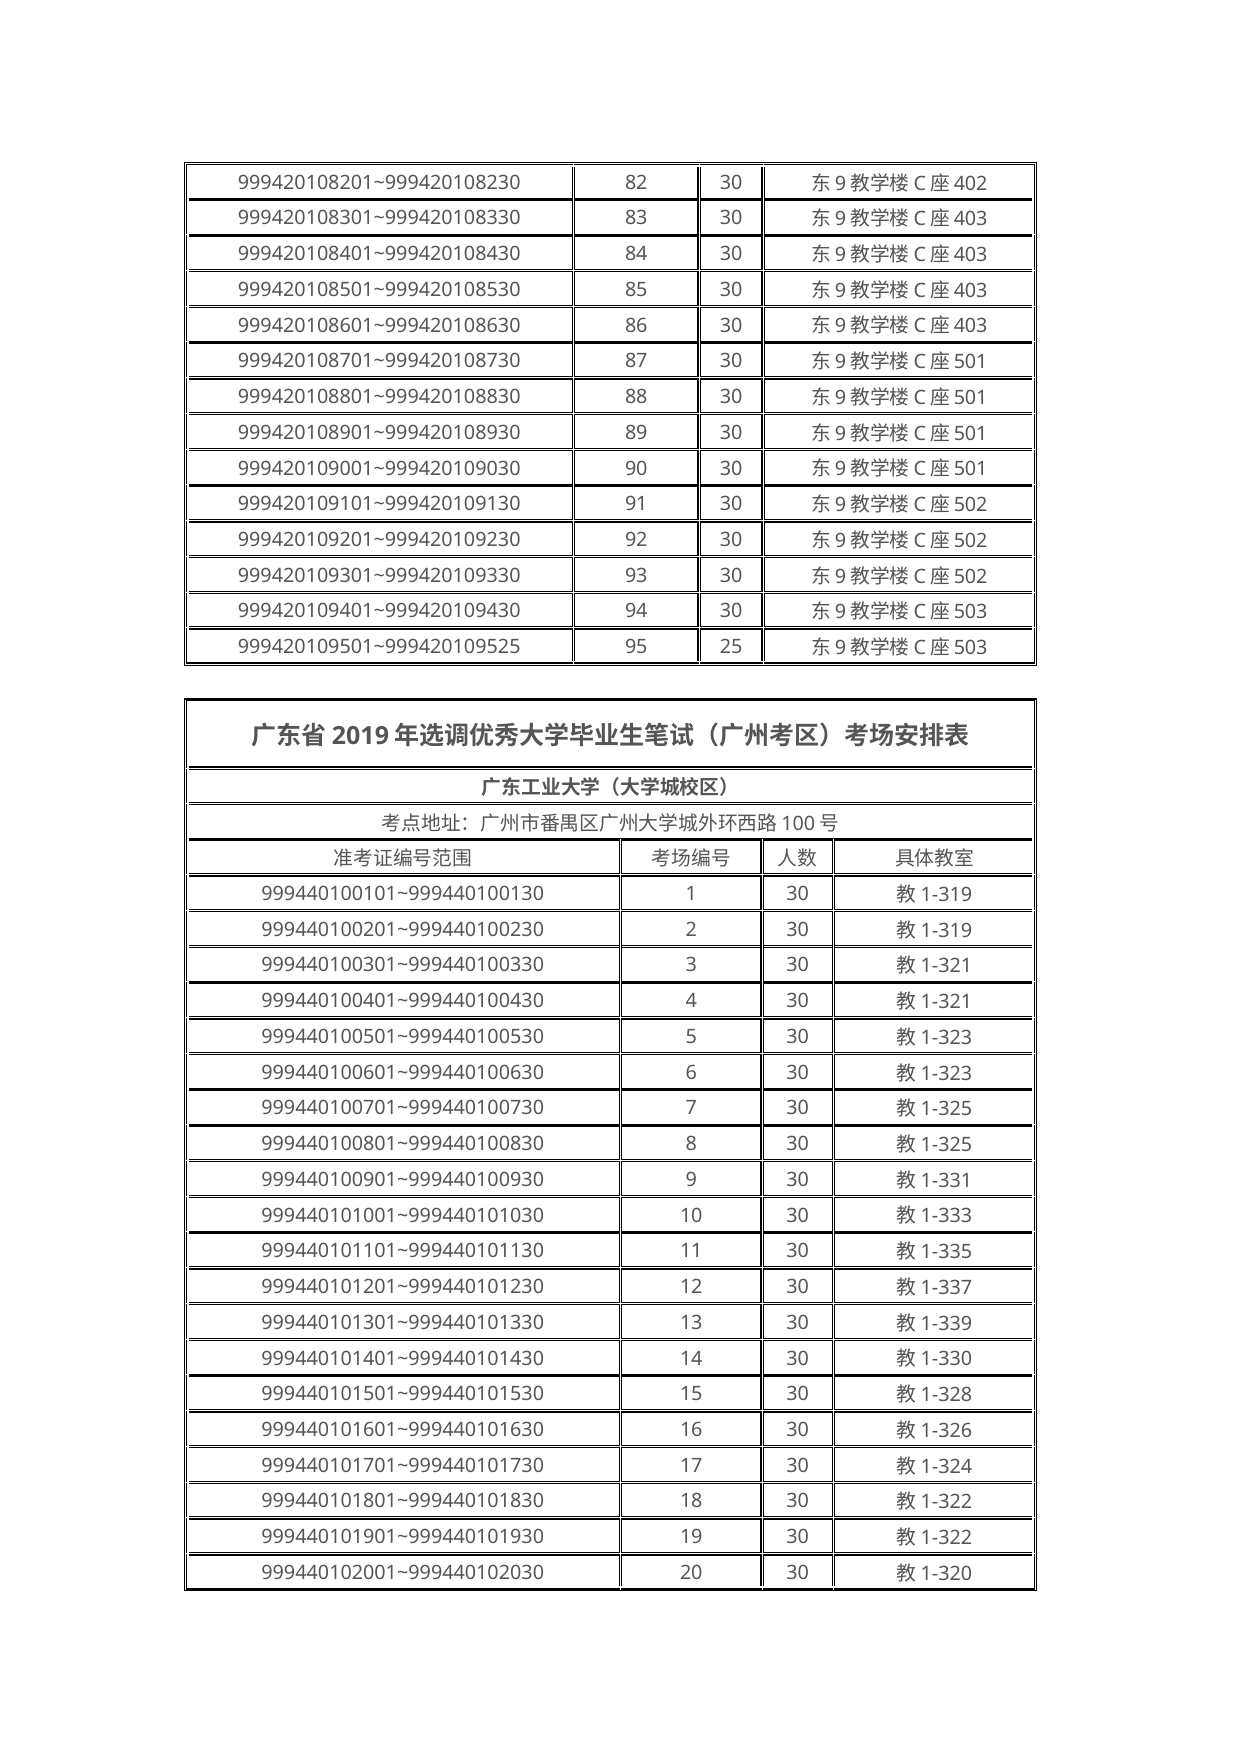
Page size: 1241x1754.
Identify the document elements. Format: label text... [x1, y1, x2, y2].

table_cell 教1-326 [833, 1409, 1035, 1445]
table_cell 30 [764, 1162, 832, 1195]
table_cell 30 [764, 1270, 832, 1302]
table_cell 10 [622, 1198, 760, 1231]
table_cell 18 [622, 1484, 760, 1516]
table_cell 999440100301~999440100330 [187, 945, 619, 981]
table_cell 30 [764, 1055, 832, 1088]
table_cell 999440101501~999440101530 [185, 1374, 619, 1409]
table_cell 教1-324 [835, 1445, 1034, 1481]
table_cell 教1-339 [835, 1302, 1034, 1338]
table_cell 30 [764, 1305, 832, 1338]
table_cell 5 [622, 1020, 760, 1052]
table_cell 999440101901~999440101930 [185, 1516, 620, 1552]
table_cell 东9教学楼C座501 [765, 448, 1034, 483]
table_cell 东9教学楼C座501 [765, 412, 1034, 448]
table_cell 999420109001~999420109030 [187, 448, 572, 483]
table_cell 1 [622, 877, 760, 909]
table_cell 教1-325 [835, 1088, 1034, 1123]
table_cell 999440102001~999440102030 [187, 1552, 620, 1588]
table_cell 教1-320 [833, 1552, 1034, 1588]
table_cell 教1-331 [835, 1159, 1034, 1195]
table_cell 东9教学楼C座403 [765, 234, 1035, 269]
table_cell 30 [764, 1448, 832, 1481]
table_cell 999440100701~999440100730 [187, 1088, 619, 1123]
table_cell 30 [764, 1484, 832, 1516]
table_header 广东省2019年选调优秀大学毕业生笔试（广州考区）考场安排表 [187, 701, 1034, 766]
table_cell 999420109101~999420109130 [185, 484, 572, 519]
table_cell 30 [764, 1413, 832, 1445]
table_cell 30 [701, 487, 761, 519]
table_cell 17 [622, 1448, 760, 1481]
table_cell 30 [701, 308, 761, 341]
table_cell 19 [622, 1520, 760, 1552]
table_cell 30 [701, 344, 761, 376]
table_cell 999440101801~999440101830 [187, 1481, 619, 1516]
table_cell 30 [699, 165, 763, 198]
table_cell 84 [575, 237, 697, 269]
table_cell 教1-319 [835, 909, 1034, 945]
table_cell 999420108701~999420108730 [185, 341, 572, 376]
table_cell 30 [701, 272, 761, 305]
table_cell 94 [575, 594, 697, 626]
table_cell 30 [764, 1091, 832, 1123]
table_cell 999440100201~999440100230 [187, 909, 619, 945]
table_cell 999420108901~999420108930 [187, 412, 572, 448]
table_cell 具体教室 [835, 838, 1034, 873]
table_cell 4 [622, 984, 760, 1016]
table_cell 999440101601~999440101630 [185, 1409, 620, 1445]
table_cell 30 [764, 1198, 832, 1231]
table_cell 93 [575, 558, 697, 591]
table_cell 999440100401~999440100430 [185, 981, 619, 1016]
table_cell 教1-330 [835, 1338, 1034, 1373]
table_cell 8 [622, 1127, 760, 1159]
table_cell 999420108501~999420108530 [187, 269, 572, 305]
table_cell 999440100101~999440100130 [185, 873, 620, 909]
table_cell 999440101201~999440101230 [185, 1266, 620, 1302]
table_cell 教1-323 [835, 1016, 1034, 1052]
table_cell 88 [575, 380, 697, 412]
table_cell 30 [701, 451, 761, 483]
table_cell 教1-322 [835, 1481, 1034, 1516]
table_cell 人数 [764, 841, 832, 873]
table_cell 30 [764, 984, 832, 1016]
table_cell 东9教学楼C座403 [765, 198, 1034, 233]
table_cell 东9教学楼C座501 [765, 341, 1035, 376]
table_cell 30 [762, 1555, 833, 1588]
table_cell 999440101001~999440101030 [187, 1195, 619, 1231]
table_cell 6 [622, 1055, 760, 1088]
table_cell 999420108801~999420108830 [185, 376, 573, 412]
table_cell 东9教学楼C座502 [765, 484, 1035, 519]
table_cell 广东工业大学（大学城校区） [187, 766, 1034, 802]
table_cell 考场编号 [622, 841, 760, 873]
table_cell 30 [764, 912, 832, 945]
table_cell 999440101301~999440101330 [187, 1302, 619, 1338]
table_cell 86 [575, 308, 697, 341]
table_cell 82 [573, 165, 699, 198]
table_cell 15 [622, 1377, 760, 1409]
table_cell 2 [622, 912, 760, 945]
table_cell 92 [575, 523, 697, 555]
table_cell 89 [575, 415, 697, 448]
table_cell 教1-335 [835, 1231, 1035, 1266]
table_cell 90 [575, 451, 697, 483]
table_cell 3 [622, 948, 760, 981]
table_cell 30 [764, 1377, 832, 1409]
table_cell 30 [764, 877, 832, 909]
table_cell 87 [575, 344, 697, 376]
table_cell 999440100801~999440100830 [185, 1124, 619, 1159]
table_cell 999440100901~999440100930 [187, 1159, 619, 1195]
table_cell 教1-319 [833, 873, 1035, 909]
table_cell 999440101701~999440101730 [187, 1445, 619, 1481]
table_cell 83 [575, 201, 697, 233]
table_cell 教1-333 [835, 1195, 1034, 1231]
table_cell 教1-321 [835, 945, 1034, 981]
table_cell 16 [622, 1413, 760, 1445]
table_cell 20 [620, 1552, 762, 1588]
table_cell 东9教学楼C座503 [763, 626, 1035, 662]
table_cell 东9教学楼C座403 [765, 269, 1034, 305]
table_cell 30 [701, 237, 761, 269]
table_cell 13 [622, 1305, 760, 1338]
table_cell 91 [575, 487, 697, 519]
table_cell 东9教学楼C座502 [763, 519, 1035, 555]
table_cell 30 [701, 201, 761, 233]
table_cell 999420109201~999420109230 [185, 519, 573, 555]
table_cell 30 [764, 1127, 832, 1159]
table_cell 30 [701, 594, 761, 626]
table_cell 14 [622, 1341, 760, 1373]
table_cell 30 [764, 1020, 832, 1052]
table_cell 教1-337 [833, 1266, 1035, 1302]
table_cell 教1-322 [833, 1516, 1035, 1552]
table_cell 教1-325 [835, 1124, 1035, 1159]
table_cell 999420108601~999420108630 [187, 305, 572, 341]
table_cell 30 [764, 1234, 832, 1266]
table_cell 999440100601~999440100630 [187, 1052, 619, 1088]
table_cell 9 [622, 1162, 760, 1195]
table_cell 7 [622, 1091, 760, 1123]
table_cell 东9教学楼C座403 [765, 305, 1034, 341]
table_cell 999440100501~999440100530 [187, 1016, 619, 1052]
table_cell 30 [764, 1341, 832, 1373]
table_cell 999420108401~999420108430 [185, 234, 572, 269]
table_cell 30 [701, 558, 761, 591]
table_cell 999420109401~999420109430 [187, 591, 572, 626]
table_cell 999420108201~999420108230 [187, 165, 573, 198]
table_cell 东9教学楼C座501 [763, 376, 1035, 412]
table_cell 999420109301~999420109330 [187, 555, 572, 591]
table_cell 30 [764, 1520, 832, 1552]
table_cell 教1-328 [835, 1374, 1035, 1409]
table_cell 东9教学楼C座402 [763, 165, 1034, 198]
table_cell 85 [575, 272, 697, 305]
table_cell 30 [764, 948, 832, 981]
table_cell 30 [701, 415, 761, 448]
table_cell 999420108301~999420108330 [187, 198, 572, 233]
table_cell 999440101101~999440101130 [185, 1231, 619, 1266]
table_cell 30 [701, 523, 761, 555]
table_cell 95 [573, 629, 699, 662]
table_cell 25 [699, 629, 763, 662]
table_cell 12 [622, 1270, 760, 1302]
table_cell 999420109501~999420109525 [185, 626, 573, 662]
table_cell 考点地址：广州市番禺区广州大学城外环西路100号 [185, 802, 1035, 838]
table_cell 教1-321 [835, 981, 1035, 1016]
table_cell 999440101401~999440101430 [187, 1338, 619, 1373]
table_cell 东9教学楼C座503 [765, 591, 1034, 626]
table_cell 教1-323 [835, 1052, 1034, 1088]
table_cell 东9教学楼C座502 [765, 555, 1034, 591]
table_cell 30 [701, 380, 761, 412]
table_cell 11 [622, 1234, 760, 1266]
table_cell 准考证编号范围 [187, 838, 619, 873]
